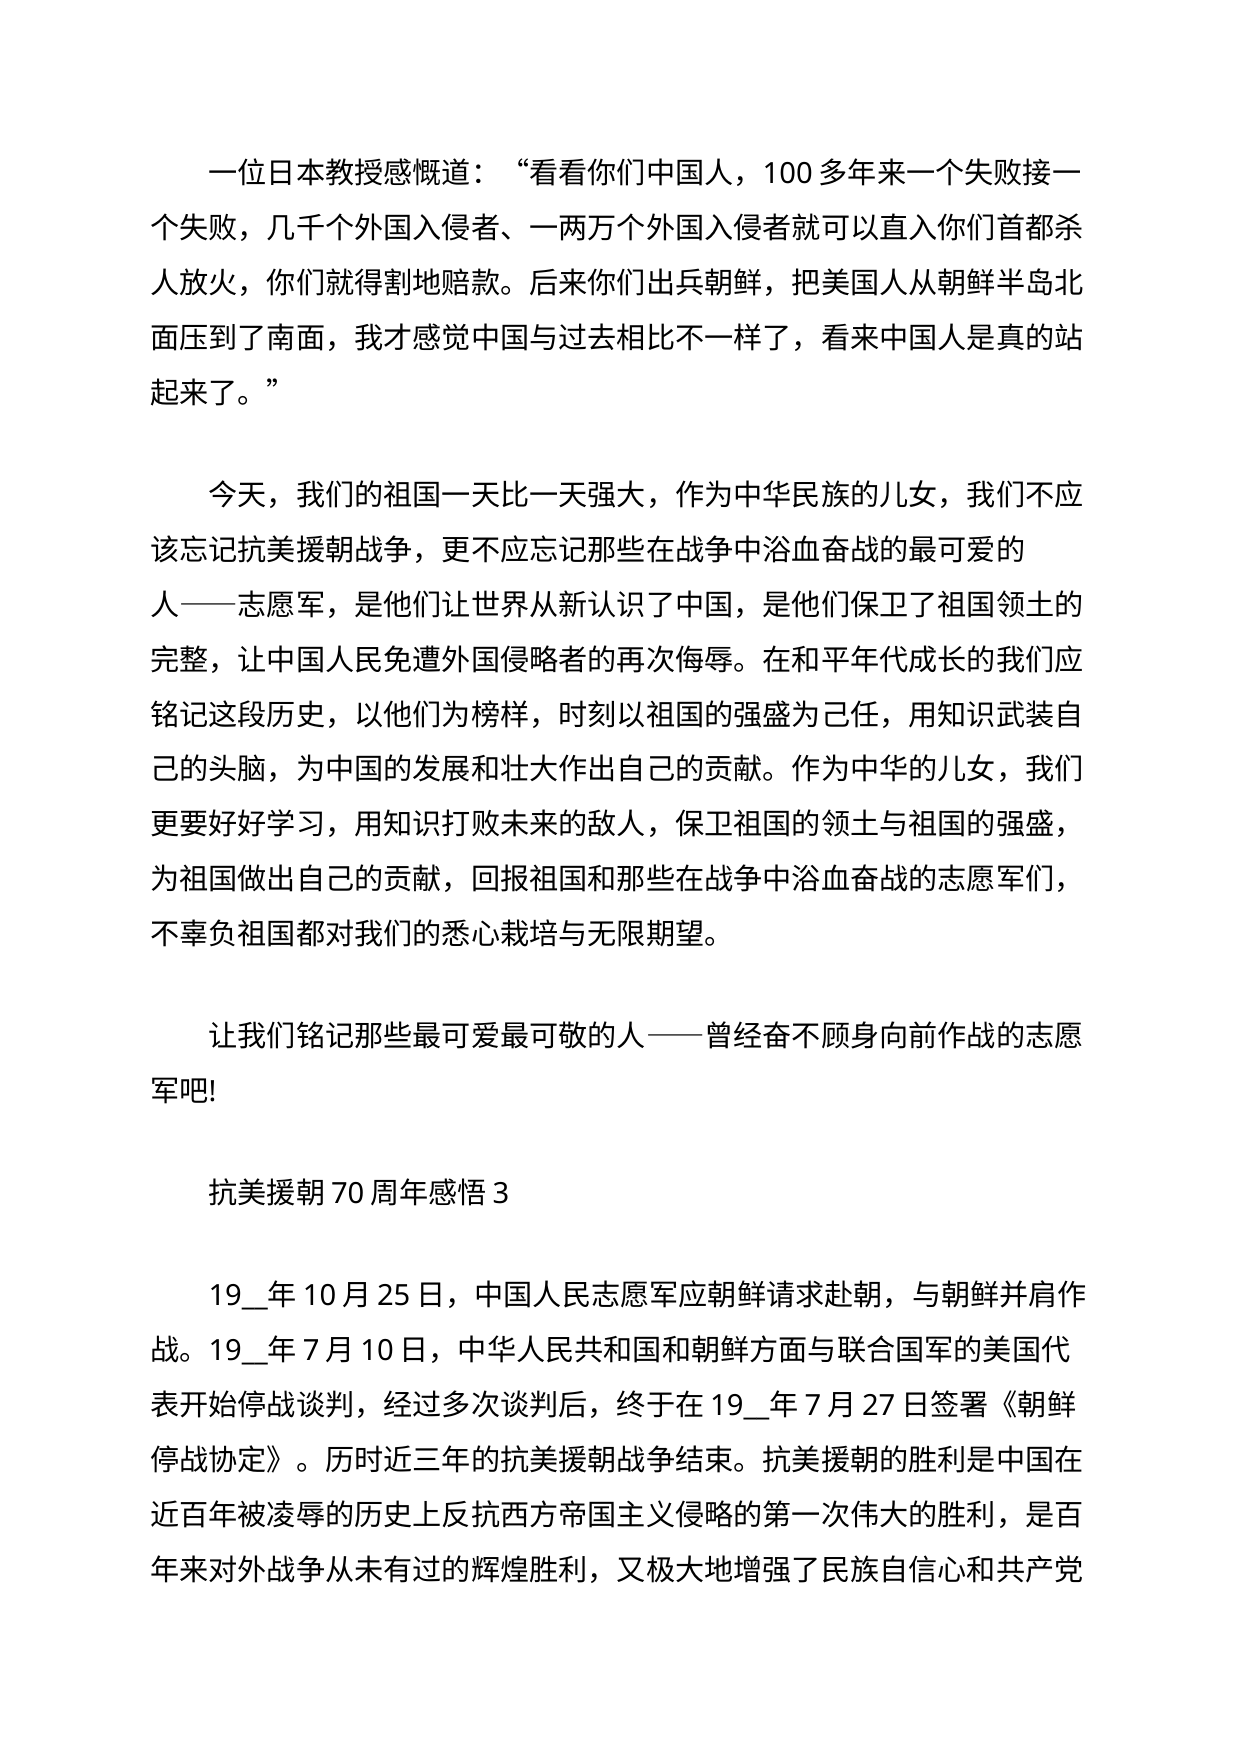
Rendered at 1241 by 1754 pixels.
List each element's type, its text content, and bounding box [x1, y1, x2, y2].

text 今天，我们的祖国一天比一天强大，作为中华民族的儿女，我们不应该忘记抗美援朝战争，更不应忘记那些在战争中浴血奋战的最可爱的人――志愿军，是他们让世界从新认识了中国，是他们保卫了祖国领土的完整，让中国人民免遭外国侵略者的再次侮辱。在和平年代成长的我们应铭记这段历史，以他们为榜样，时刻以祖国的强盛为己任，用知识武装自己的头脑，为中国的发展和壮大作出自己的贡献。作为中华的儿女，我们更要好好学习，用知识打败未来的敌人，保卫祖国的领土与祖国的强盛，为祖国做出自己的贡献，回报祖国和那些在战争中浴血奋战的志愿军们，不辜负祖国都对我们的悉心栽培与无限期望。 [150, 471, 1090, 953]
text 让我们铭记那些最可爱最可敬的人――曾经奋不顾身向前作战的志愿军吧! [150, 1012, 1090, 1110]
text 一位日本教授感慨道：“看看你们中国人，100多年来一个失败接一个失败，几千个外国入侵者、一两万个外国入侵者就可以直入你们首都杀人放火，你们就得割地赔款。后来你们出兵朝鲜，把美国人从朝鲜半岛北面压到了南面，我才感觉中国与过去相比不一样了，看来中国人是真的站起来了。” [150, 150, 1090, 412]
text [150, 1271, 1090, 1588]
text 抗美援朝70周年感悟3 [150, 1169, 1090, 1212]
